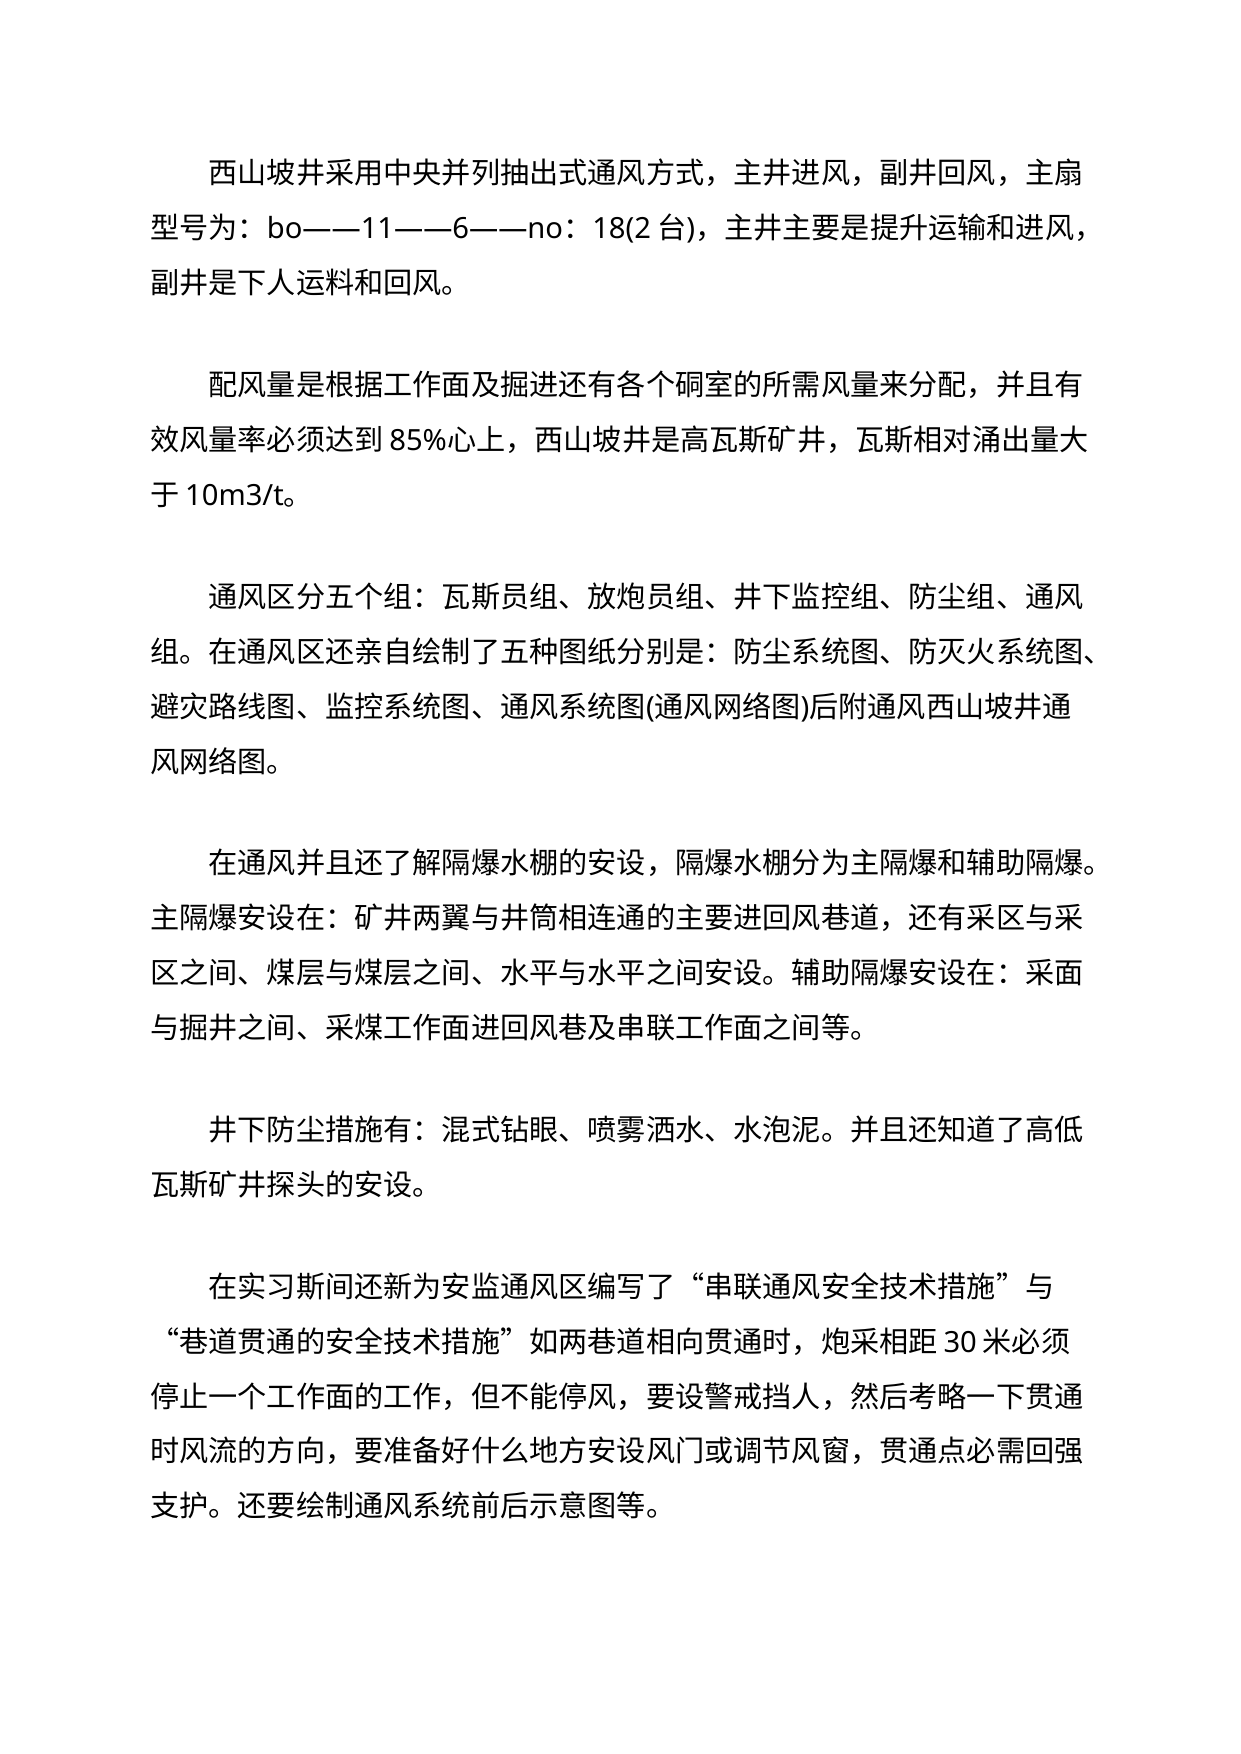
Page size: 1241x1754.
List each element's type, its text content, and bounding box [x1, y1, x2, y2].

text 在实习斯间还新为安监通风区编写了“串联通风安全技术措施”与“巷道贯通的安全技术措施”如两巷道相向贯通时，炮采相距30米必须停止一个工作面的工作，但不能停风，要设警戒挡人，然后考略一下贯通时风流的方向，要准备好什么地方安设风门或调节风窗，贯通点必需回强支护。还要绘制通风系统前后示意图等。 [150, 1263, 1090, 1525]
text 西山坡井采用中央并列抽出式通风方式，主井进风，副井回风，主扇型号为：bo——11——6——no：18(2台)，主井主要是提升运输和进风，副井是下人运料和回风。 [150, 150, 1090, 302]
text 配风量是根据工作面及掘进还有各个硐室的所需风量来分配，并且有效风量率必须达到85%心上，西山坡井是高瓦斯矿井，瓦斯相对涌出量大于10m3/t。 [150, 362, 1090, 514]
text 井下防尘措施有：混式钻眼、喷雾洒水、水泡泥。并且还知道了高低瓦斯矿井探头的安设。 [150, 1107, 1090, 1204]
text 在通风并且还了解隔爆水棚的安设，隔爆水棚分为主隔爆和辅助隔爆。主隔爆安设在：矿井两翼与井筒相连通的主要进回风巷道，还有采区与采区之间、煤层与煤层之间、水平与水平之间安设。辅助隔爆安设在：采面与掘井之间、采煤工作面进回风巷及串联工作面之间等。 [150, 840, 1090, 1047]
text 通风区分五个组：瓦斯员组、放炮员组、井下监控组、防尘组、通风组。在通风区还亲自绘制了五种图纸分别是：防尘系统图、防灭火系统图、避灾路线图、监控系统图、通风系统图(通风网络图)后附通风西山坡井通风网络图。 [150, 573, 1090, 781]
